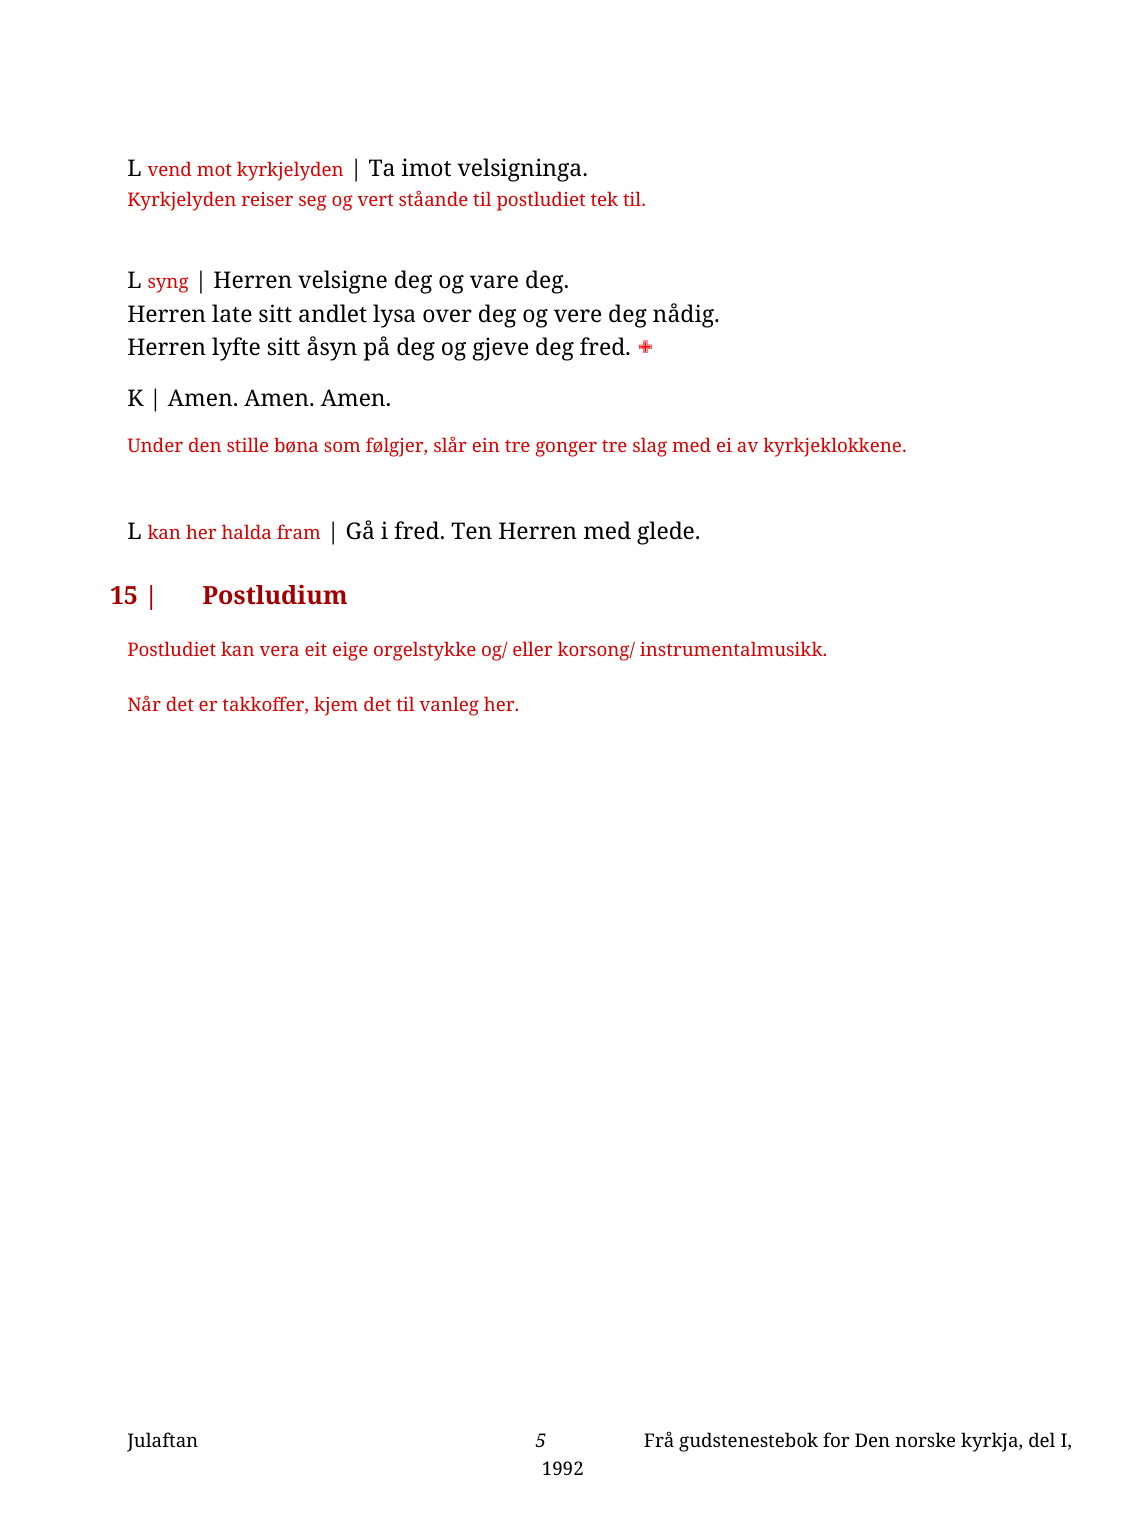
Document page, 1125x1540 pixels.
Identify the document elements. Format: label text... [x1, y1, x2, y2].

text K | Amen. Amen. Amen. [127, 382, 998, 413]
text Herren late sitt andlet lysa over deg og vere deg nådig. [127, 297, 998, 329]
text L syng | Herren velsigne deg og vare deg. [127, 264, 998, 295]
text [127, 186, 998, 211]
text Under den stille bøna som følgjer, slår ein tre gonger tre slag med ei av kyrkjeklokkene. [127, 432, 998, 458]
text Postludiet kan vera eit eige orgelstykke og/ eller korsong/ instrumentalmusikk. [127, 637, 998, 662]
text L vend mot kyrkjelyden | Ta imot velsigninga. [127, 152, 998, 183]
subtitle Postludium [164, 577, 998, 612]
text Når det er takkoffer, kjem det til vanleg her. [127, 692, 998, 717]
text L kan her halda fram | Gå i fred. Ten Herren med glede. [127, 514, 998, 546]
text Herren lyfte sitt åsyn på deg og gjeve deg fred. [127, 331, 998, 362]
